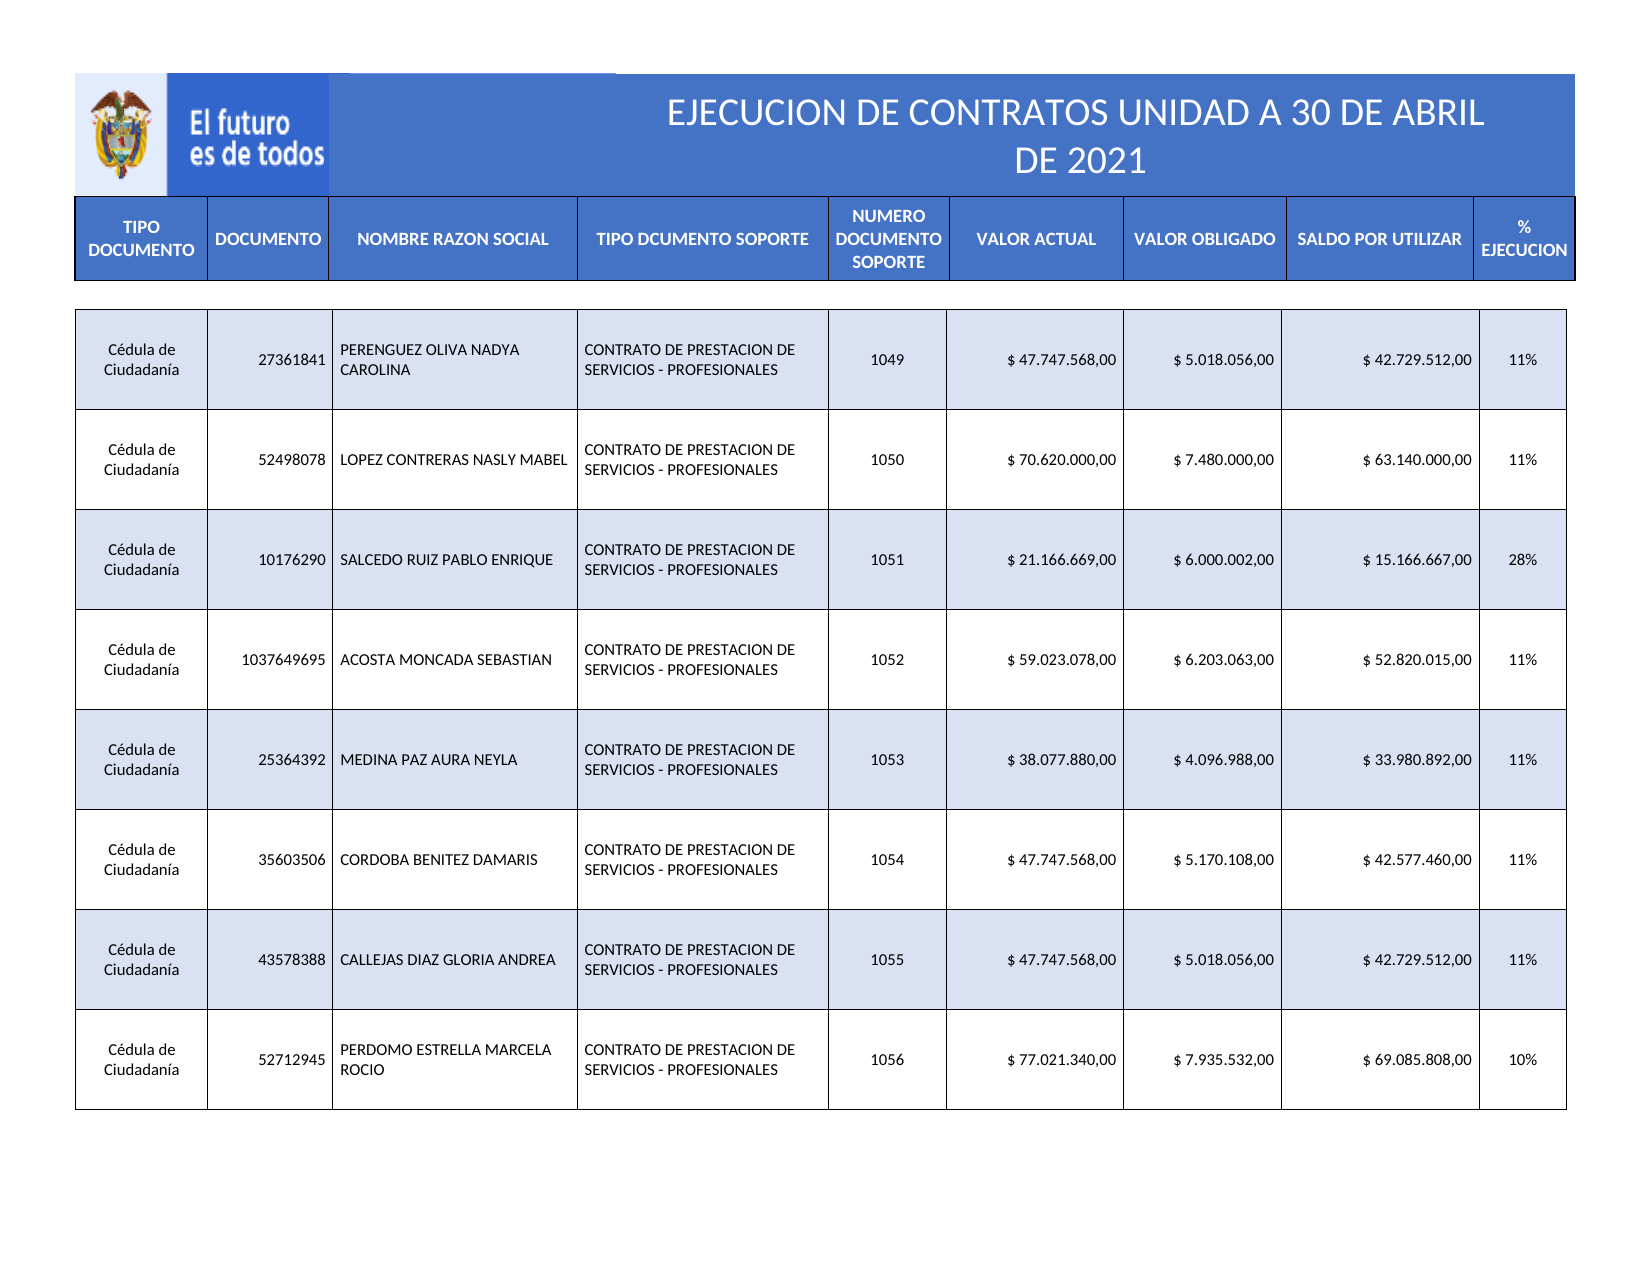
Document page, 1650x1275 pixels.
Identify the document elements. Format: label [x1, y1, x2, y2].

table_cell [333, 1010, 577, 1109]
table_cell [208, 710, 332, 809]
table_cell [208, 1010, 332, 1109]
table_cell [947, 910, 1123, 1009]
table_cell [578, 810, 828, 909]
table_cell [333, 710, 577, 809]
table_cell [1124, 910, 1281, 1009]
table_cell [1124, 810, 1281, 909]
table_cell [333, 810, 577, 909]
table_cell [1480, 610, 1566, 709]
picture [75, 73, 617, 196]
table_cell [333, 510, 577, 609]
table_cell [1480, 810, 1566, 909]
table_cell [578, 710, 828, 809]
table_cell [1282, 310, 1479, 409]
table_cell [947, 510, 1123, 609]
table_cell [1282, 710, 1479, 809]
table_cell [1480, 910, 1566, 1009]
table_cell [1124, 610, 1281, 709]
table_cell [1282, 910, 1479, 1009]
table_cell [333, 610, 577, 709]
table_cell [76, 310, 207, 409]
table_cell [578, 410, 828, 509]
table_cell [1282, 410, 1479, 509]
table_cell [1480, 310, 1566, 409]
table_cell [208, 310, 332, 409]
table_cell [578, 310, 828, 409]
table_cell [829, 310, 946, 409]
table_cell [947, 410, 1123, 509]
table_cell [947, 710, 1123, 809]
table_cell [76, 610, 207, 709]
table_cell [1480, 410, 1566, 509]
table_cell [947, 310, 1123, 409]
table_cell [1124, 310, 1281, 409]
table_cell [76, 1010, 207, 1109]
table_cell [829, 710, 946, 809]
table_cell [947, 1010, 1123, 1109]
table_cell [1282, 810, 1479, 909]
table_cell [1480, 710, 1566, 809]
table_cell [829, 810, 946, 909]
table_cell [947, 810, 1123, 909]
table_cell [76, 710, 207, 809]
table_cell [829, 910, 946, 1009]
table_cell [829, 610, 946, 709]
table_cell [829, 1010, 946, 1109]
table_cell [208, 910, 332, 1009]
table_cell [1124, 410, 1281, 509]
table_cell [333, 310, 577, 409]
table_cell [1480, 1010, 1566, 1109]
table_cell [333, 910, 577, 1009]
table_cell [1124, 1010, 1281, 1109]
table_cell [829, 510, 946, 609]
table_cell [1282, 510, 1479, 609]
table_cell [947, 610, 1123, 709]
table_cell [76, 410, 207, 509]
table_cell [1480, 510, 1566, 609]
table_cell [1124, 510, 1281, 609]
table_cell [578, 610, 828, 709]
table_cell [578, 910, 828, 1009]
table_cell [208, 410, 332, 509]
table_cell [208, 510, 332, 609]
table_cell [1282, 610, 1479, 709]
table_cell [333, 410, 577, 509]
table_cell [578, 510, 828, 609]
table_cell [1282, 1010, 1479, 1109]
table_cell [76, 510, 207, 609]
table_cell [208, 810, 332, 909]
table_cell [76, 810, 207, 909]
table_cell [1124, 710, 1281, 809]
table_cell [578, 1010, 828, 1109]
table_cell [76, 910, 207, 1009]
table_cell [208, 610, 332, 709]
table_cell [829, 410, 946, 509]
